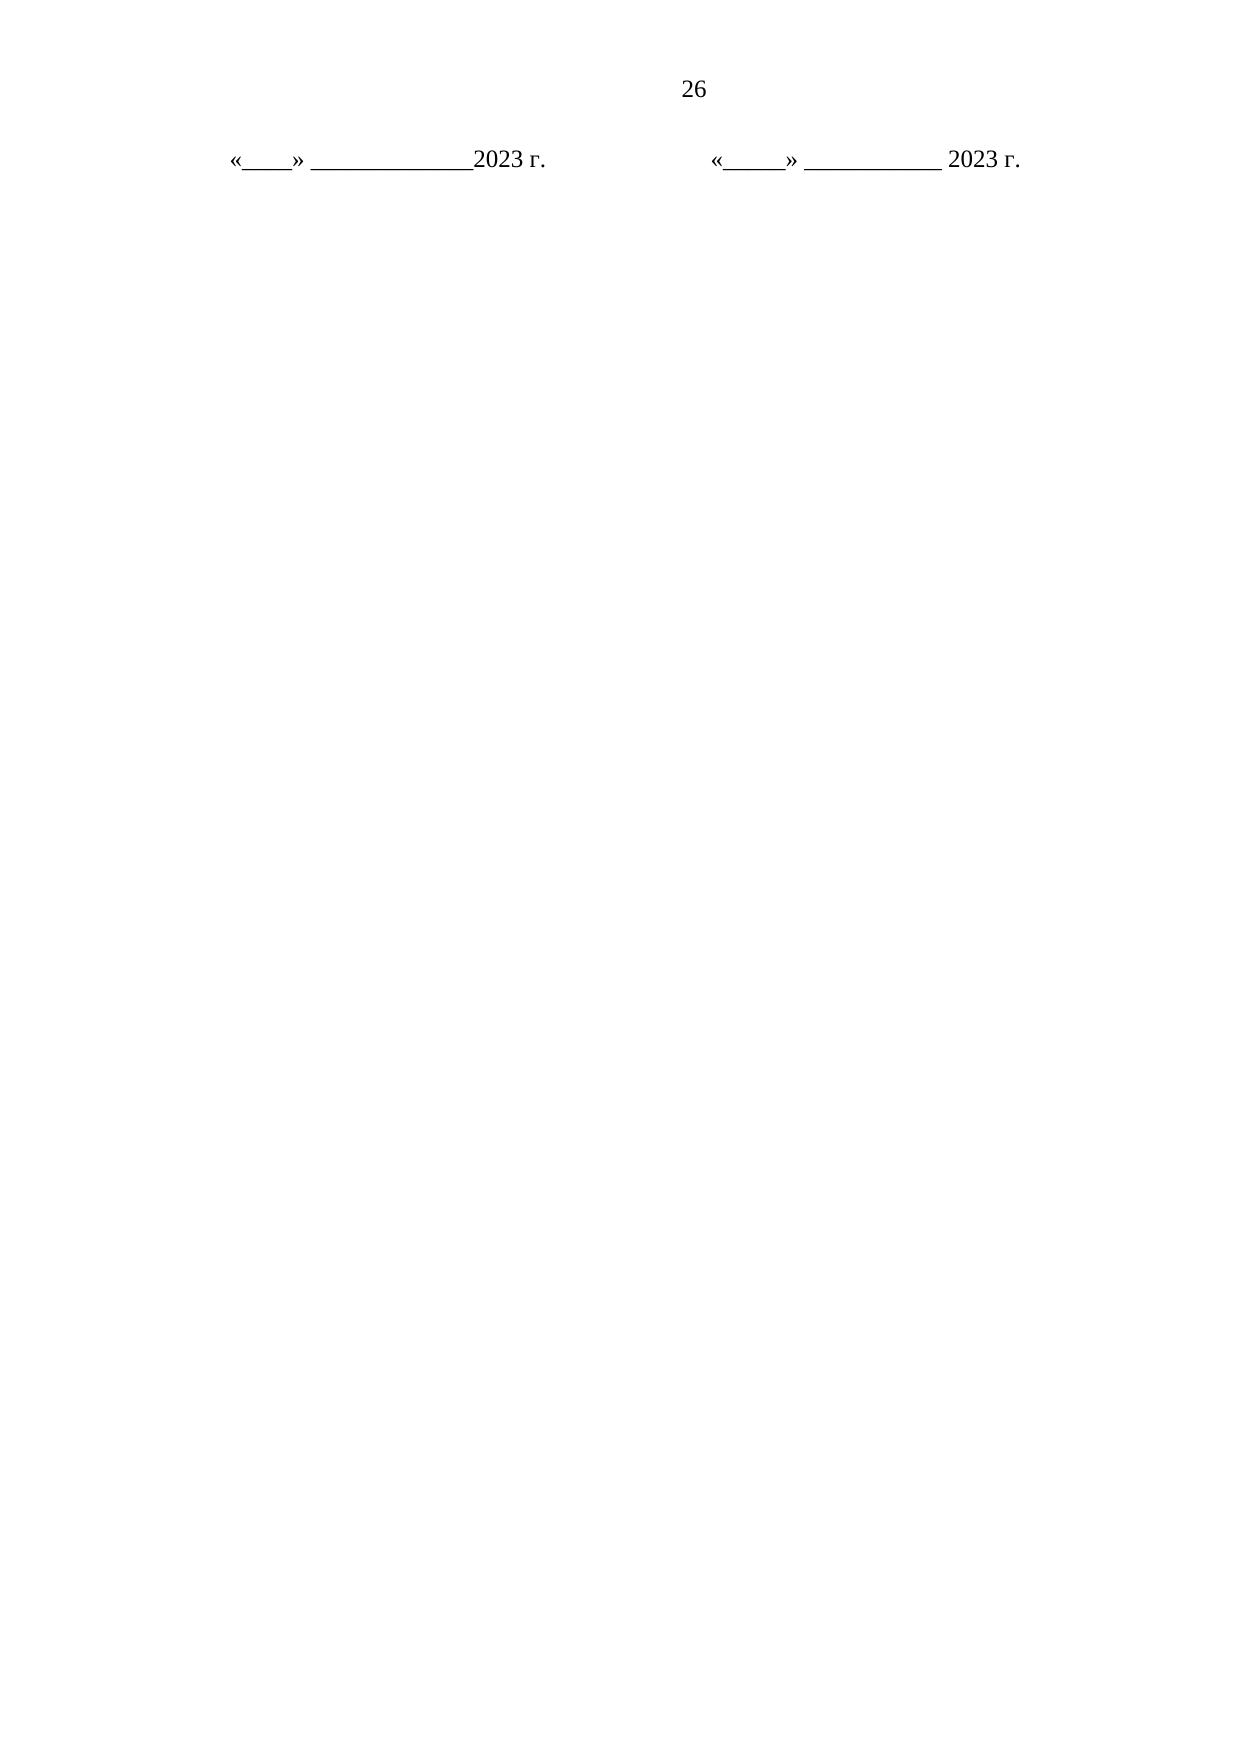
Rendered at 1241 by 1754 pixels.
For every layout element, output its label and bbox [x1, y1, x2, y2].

table_header [699, 148, 1181, 219]
table_header [218, 148, 699, 219]
